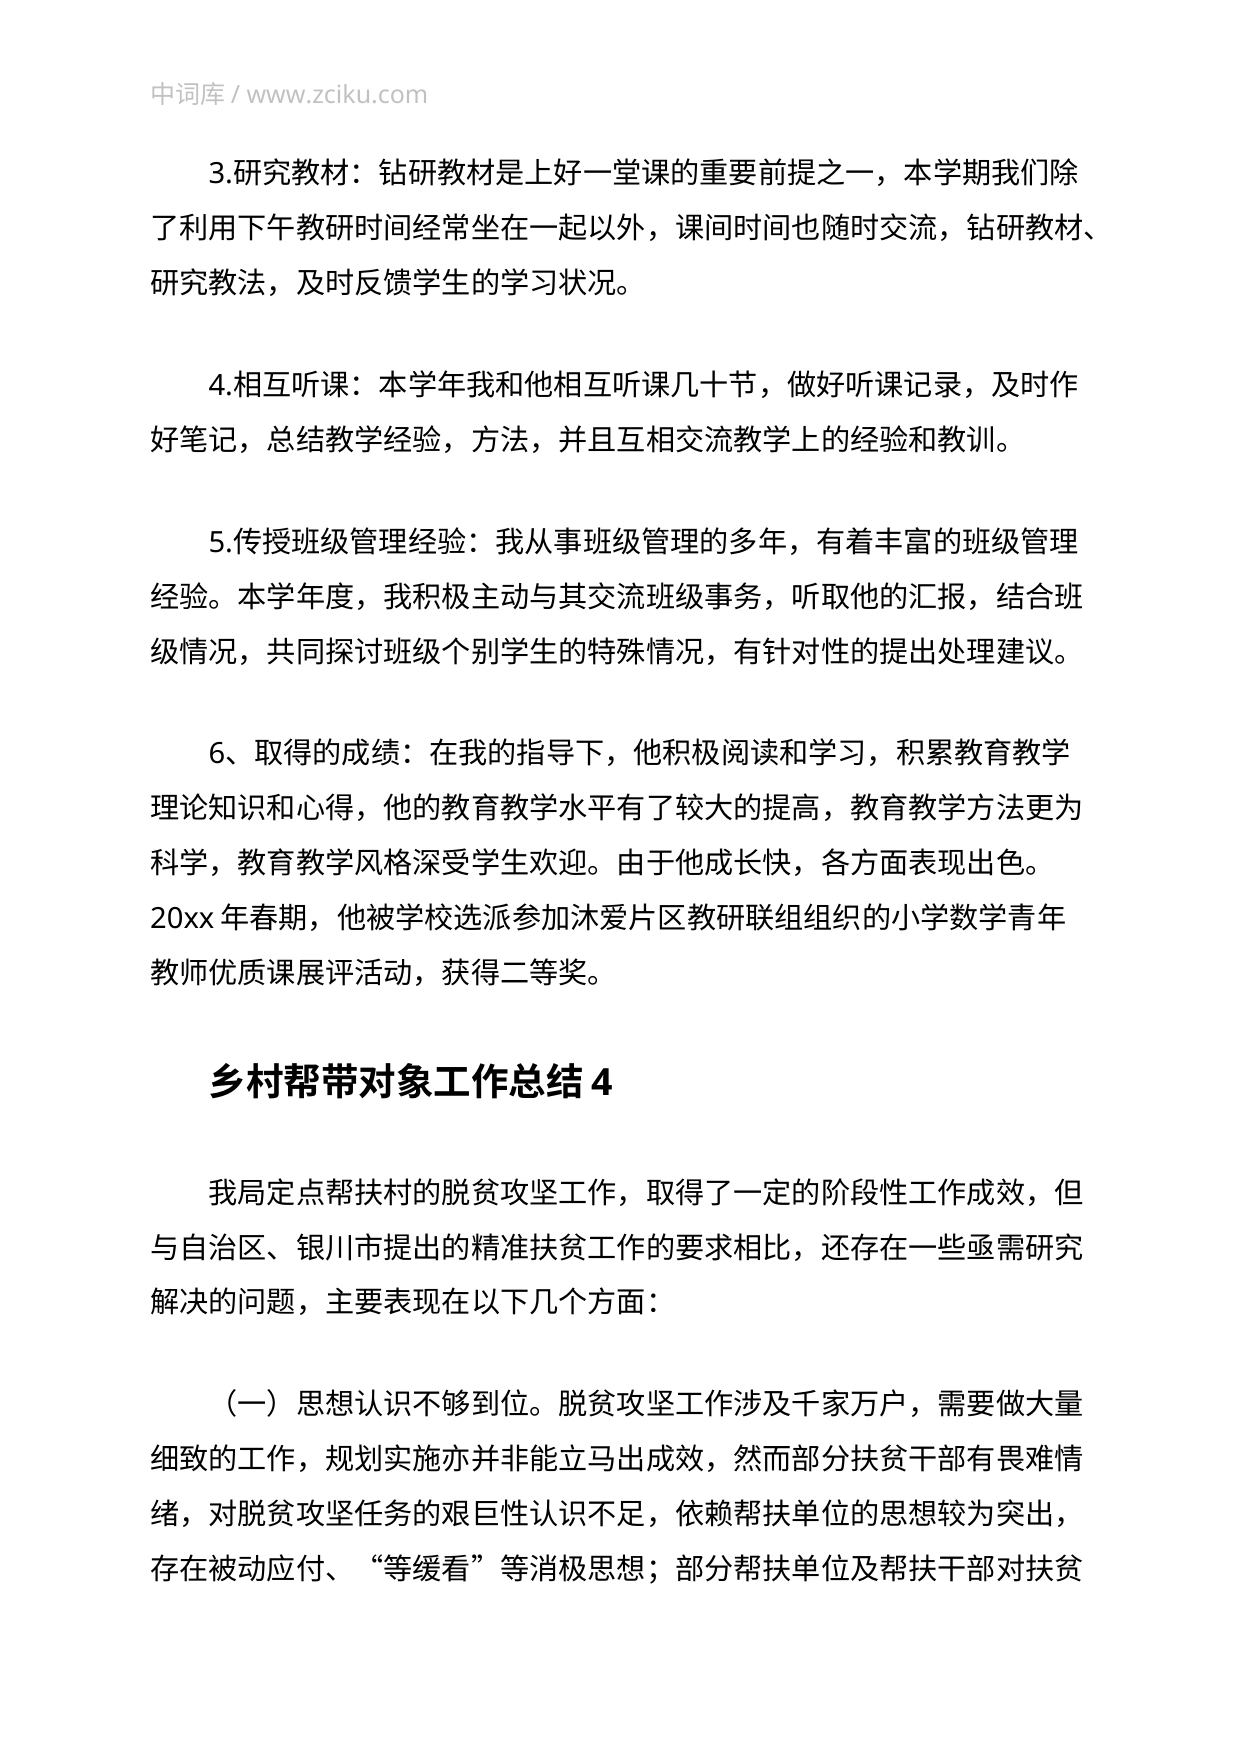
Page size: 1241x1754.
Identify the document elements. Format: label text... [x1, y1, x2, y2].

text 6、取得的成绩：在我的指导下，他积极阅读和学习，积累教育教学理论知识和心得，他的教育教学水平有了较大的提高，教育教学方法更为科学，教育教学风格深受学生欢迎。由于他成长快，各方面表现出色。20xx年春期，他被学校选派参加沐爱片区教研联组组织的小学数学青年教师优质课展评活动，获得二等奖。 [150, 730, 1090, 992]
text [150, 1381, 1090, 1588]
text 我局定点帮扶村的脱贫攻坚工作，取得了一定的阶段性工作成效，但与自治区、银川市提出的精准扶贫工作的要求相比，还存在一些亟需研究解决的问题，主要表现在以下几个方面： [150, 1169, 1090, 1321]
text 5.传授班级管理经验：我从事班级管理的多年，有着丰富的班级管理经验。本学年度，我积极主动与其交流班级事务，听取他的汇报，结合班级情况，共同探讨班级个别学生的特殊情况，有针对性的提出处理建议。 [150, 518, 1090, 671]
text 4.相互听课：本学年我和他相互听课几十节，做好听课记录，及时作好笔记，总结教学经验，方法，并且互相交流教学上的经验和教训。 [150, 362, 1090, 459]
text 3.研究教材：钻研教材是上好一堂课的重要前提之一，本学期我们除了利用下午教研时间经常坐在一起以外，课间时间也随时交流，钻研教材、研究教法，及时反馈学生的学习状况。 [150, 150, 1090, 302]
text 乡村帮带对象工作总结4 [150, 1052, 1090, 1106]
